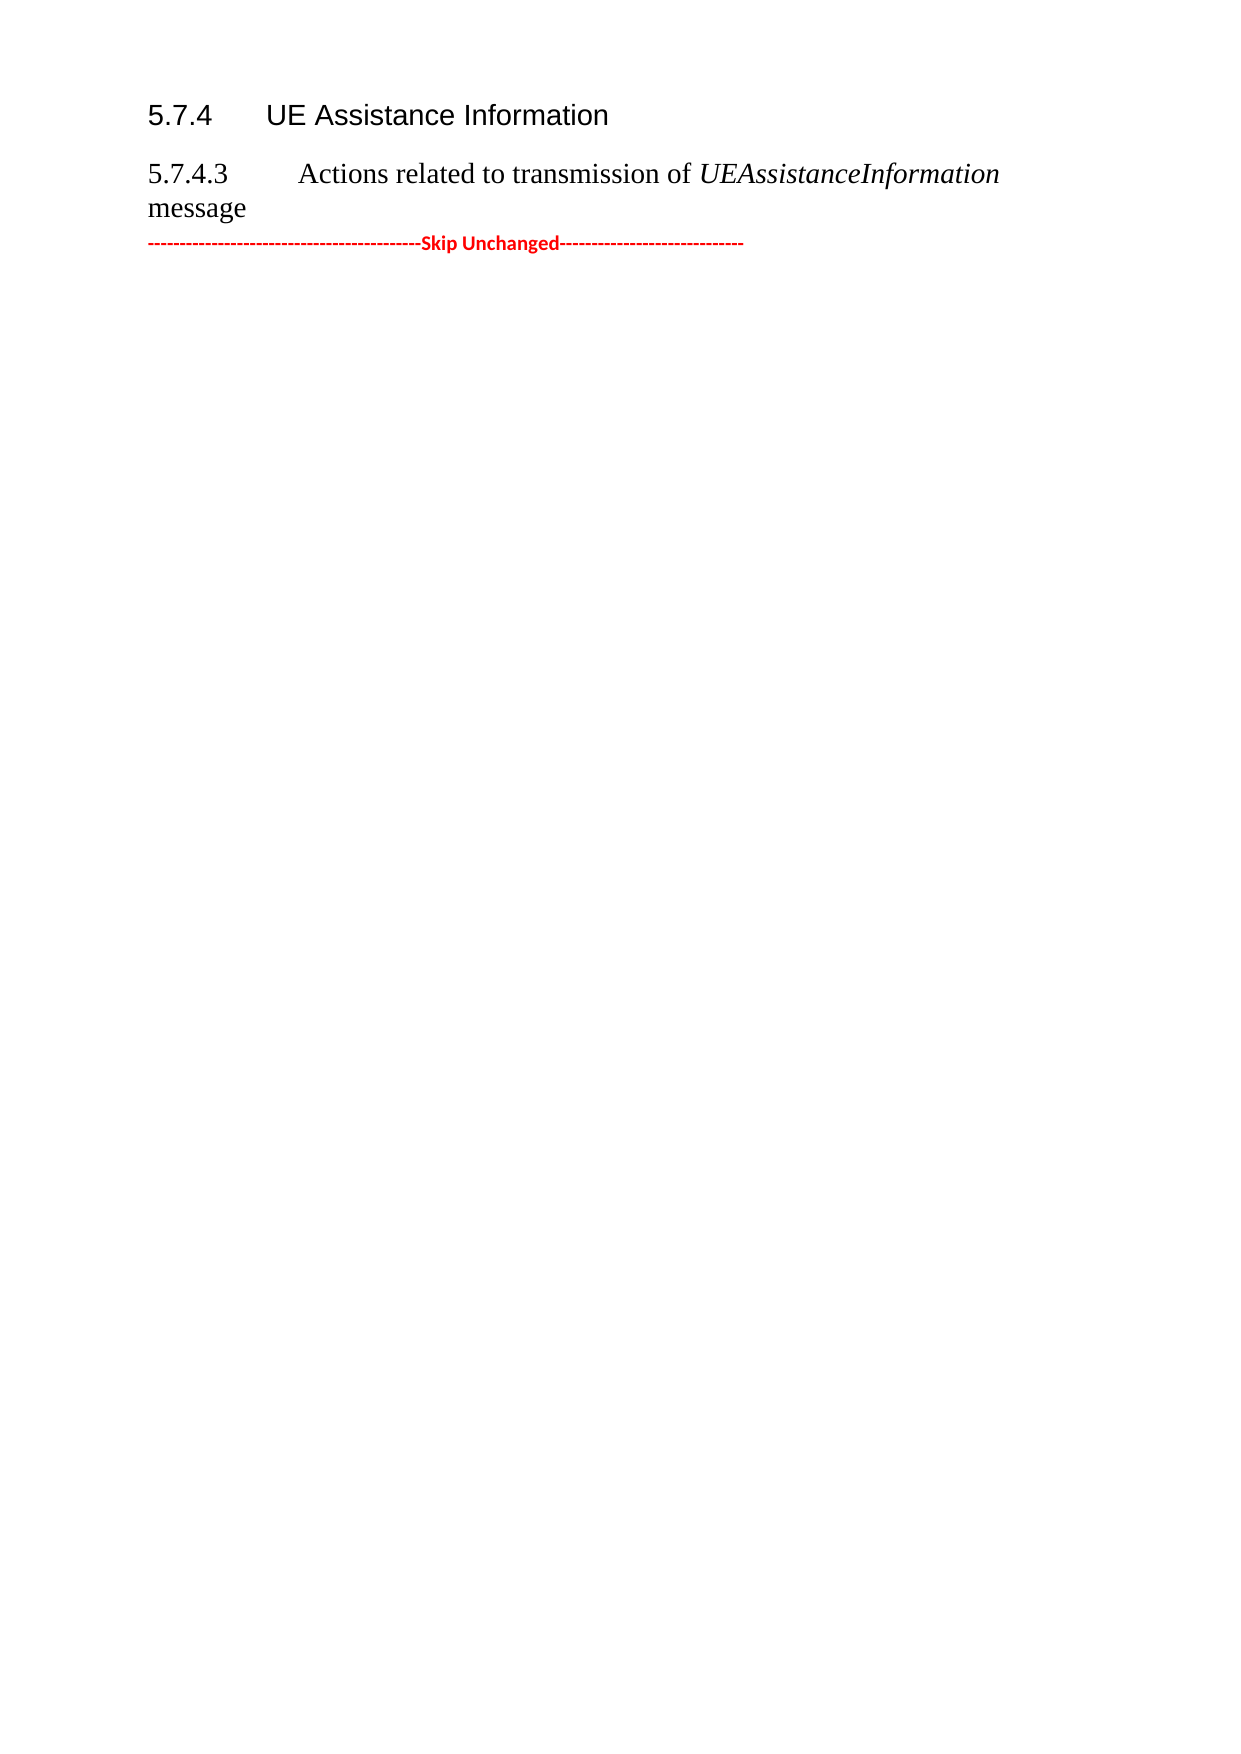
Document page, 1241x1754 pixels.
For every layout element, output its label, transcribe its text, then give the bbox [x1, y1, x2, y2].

subtitle 5.7.4 UE Assistance Information [148, 98, 1092, 131]
subtitle 5.7.4.3 Actions related to transmission of UEAssistanceInformation message [148, 156, 1092, 223]
text -------------------------------------------Skip Unchanged----------------------------- [148, 230, 1092, 255]
